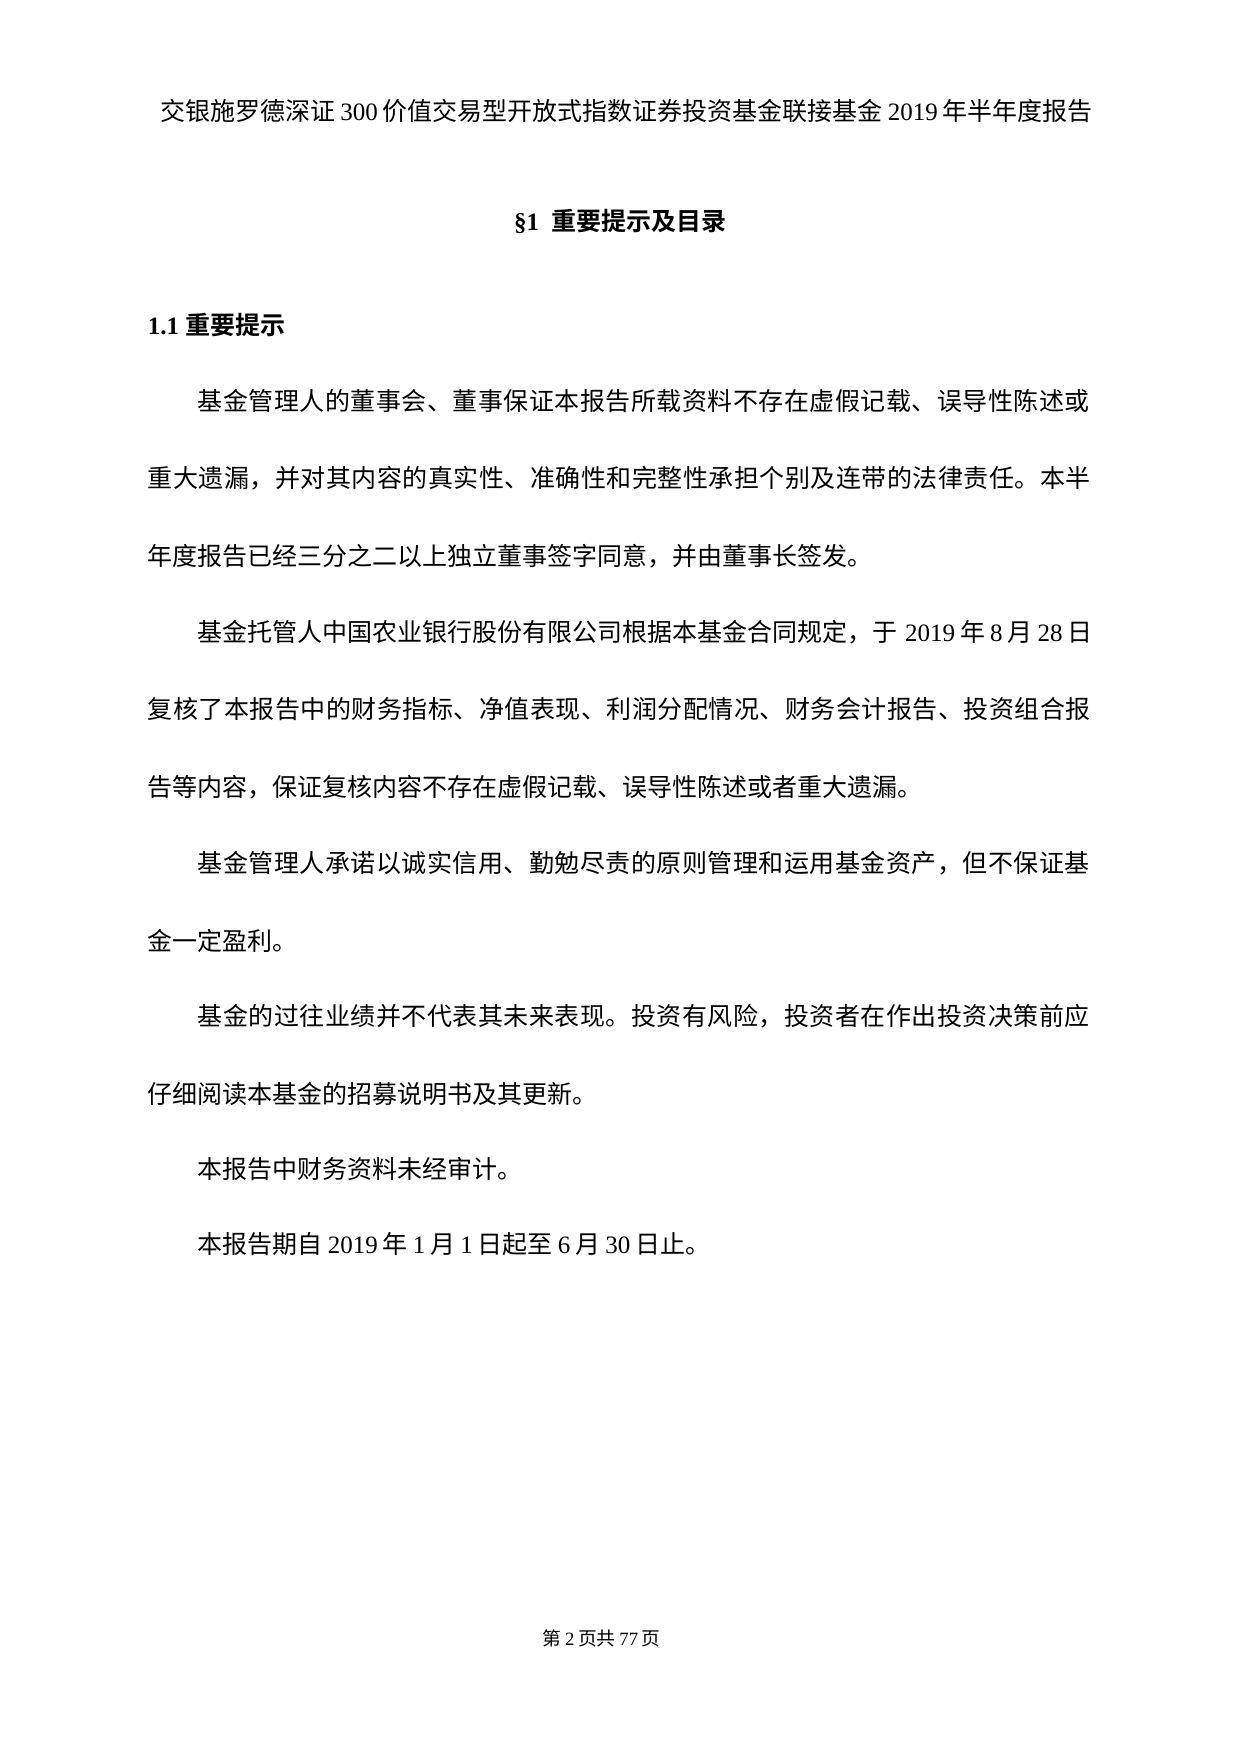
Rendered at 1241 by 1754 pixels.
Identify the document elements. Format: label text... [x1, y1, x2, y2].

subtitle §1 重要提示及目录 [148, 187, 1092, 252]
text 基金的过往业绩并不代表其未来表现。投资有风险，投资者在作出投资决策前应仔细阅读本基金的招募说明书及其更新。 [148, 982, 1092, 1125]
text 基金管理人的董事会、董事保证本报告所载资料不存在虚假记载、误导性陈述或重大遗漏，并对其内容的真实性、准确性和完整性承担个别及连带的法律责任。本半年度报告已经三分之二以上独立董事签字同意，并由董事长签发。 [148, 367, 1092, 587]
subtitle 1.1 重要提示 [148, 291, 1092, 356]
text 基金托管人中国农业银行股份有限公司根据本基金合同规定，于2019年8月28日复核了本报告中的财务指标、净值表现、利润分配情况、财务会计报告、投资组合报告等内容，保证复核内容不存在虚假记载、误导性陈述或者重大遗漏。 [148, 598, 1092, 818]
text 基金管理人承诺以诚实信用、勤勉尽责的原则管理和运用基金资产，但不保证基金一定盈利。 [148, 829, 1092, 972]
text 本报告中财务资料未经审计。 [148, 1135, 1092, 1200]
text 本报告期自2019年1月1日起至6月30日止。 [148, 1210, 1092, 1275]
